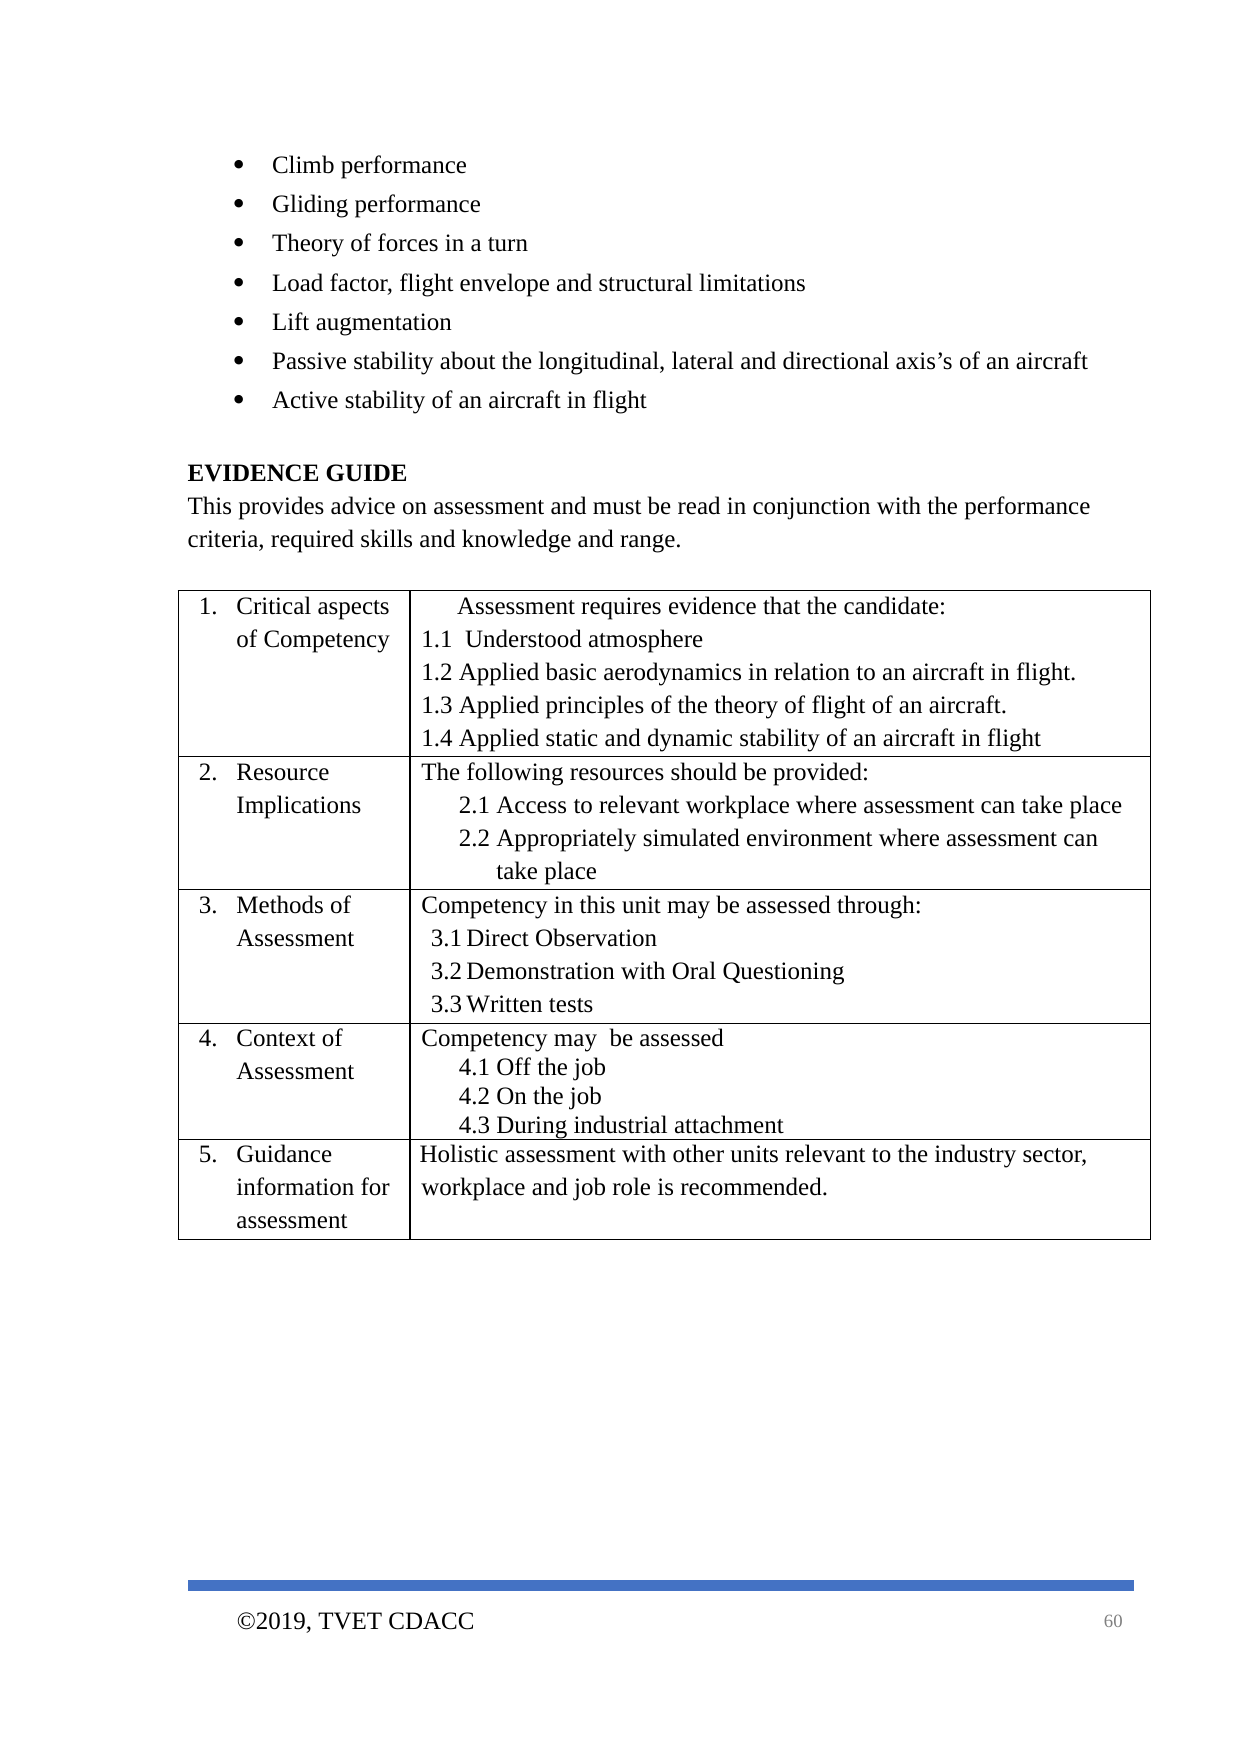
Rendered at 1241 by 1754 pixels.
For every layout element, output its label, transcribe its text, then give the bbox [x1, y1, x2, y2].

table_header Assessment requires evidence that the candidate: Understood atmosphere Applied basic aerodynamics in relation to an aircraft in flight. Applied principles of the theory of flight of an aircraft. Applied static and dynamic stability of an aircraft in flight [411, 591, 1150, 756]
list Lift augmentation [234, 307, 1134, 336]
list Gliding performance [234, 189, 1134, 218]
list Climb performance [234, 150, 1134, 179]
table_cell Holistic assessment with other units relevant to the industry sector, workplace and job role is recommended. [411, 1140, 1150, 1238]
table_cell Competency in this unit may be assessed through: Direct Observation Demonstration with Oral Questioning Written tests [411, 890, 1150, 1022]
text This provides advice on assessment and must be read in conjunction with the performance criteria, required skills and knowledge and range. [187, 491, 1134, 553]
table_cell The following resources should be provided: Access to relevant workplace where assessment can take place Appropriately simulated environment where assessment can take place [411, 757, 1150, 889]
list Load factor, flight envelope and structural limitations [234, 268, 1134, 297]
table_cell Context of Assessment [179, 1024, 409, 1138]
list Passive stability about the longitudinal, lateral and directional axis’s of an aircraft [234, 346, 1134, 375]
text EVIDENCE GUIDE [187, 458, 1134, 487]
table_cell Competency may be assessed Off the job On the job During industrial attachment [411, 1024, 1150, 1138]
list Active stability of an aircraft in flight [234, 386, 1134, 414]
table_cell Guidance information for assessment [179, 1140, 409, 1238]
table_cell Resource Implications [179, 757, 409, 889]
table_header Critical aspects of Competency [179, 591, 409, 756]
list Theory of forces in a turn [234, 228, 1134, 257]
table_cell Methods of Assessment [179, 890, 409, 1022]
